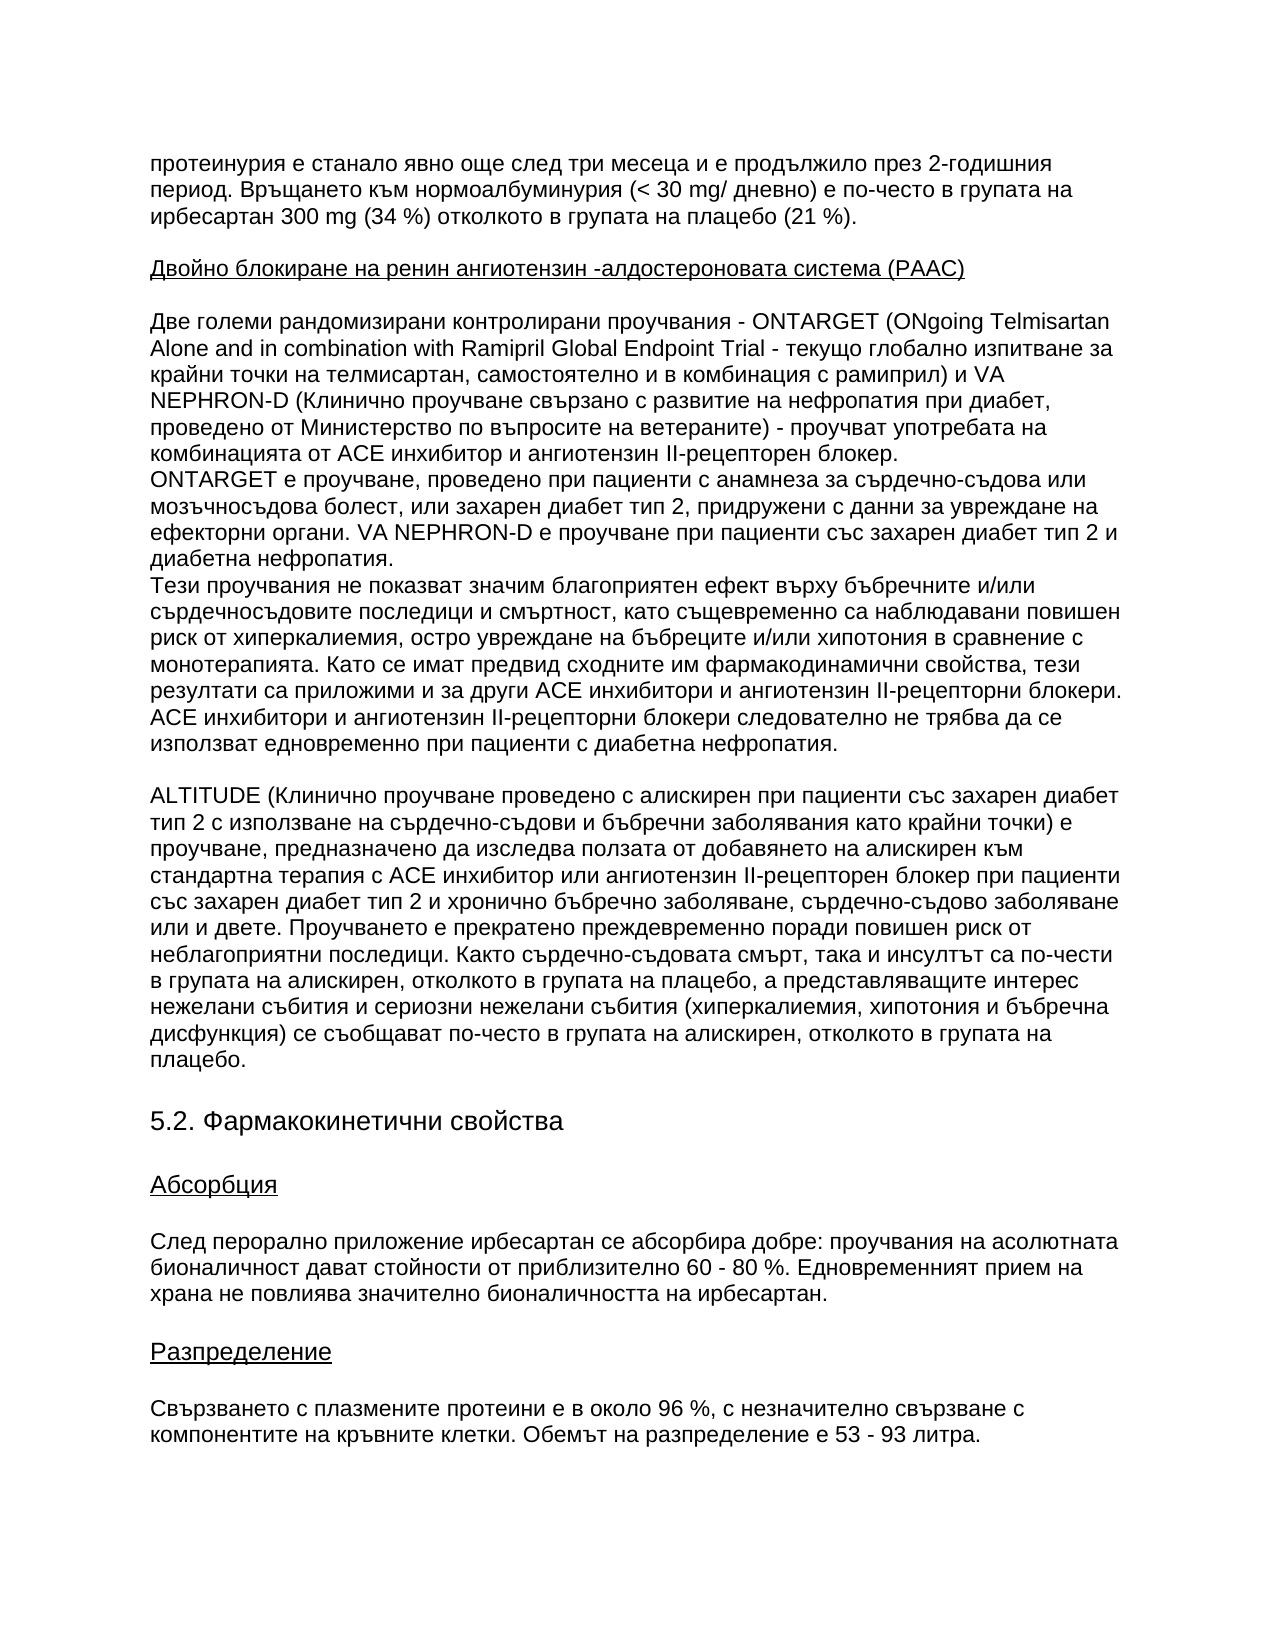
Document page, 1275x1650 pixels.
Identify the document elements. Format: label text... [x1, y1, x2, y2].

text Свързването с плазмените протеини е в около 96 %, с незначително свързване с компонентите на кръвните клетки. Обемът на разпределение е 53 - 93 литра. [150, 1395, 1125, 1447]
text АСЕ инхибитори и ангиотензин II-рецепторни блокери следователно не трябва да се използват едновременно при пациенти с диабетна нефропатия. [150, 703, 1125, 756]
text Тези проучвания не показват значим благоприятен ефект върху бъбречните и/или сърдечносъдовите последици и смъртност, като същевременно са наблюдавани повишен риск от хиперкалиемия, остро увреждане на бъбреците и/или хипотония в сравнение с монотерапията. Като се имат предвид сходните им фармакодинамични свойства, тези резултати са приложими и за други АСЕ инхибитори и ангиотензин II-рецепторни блокери. [150, 572, 1125, 703]
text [150, 150, 1125, 229]
subtitle Абсорбция [150, 1170, 1125, 1199]
text ALTITUDE (Клинично проучване проведено с алискирен при пациенти със захарен диабет тип 2 с използване на сърдечно-съдови и бъбречни заболявания като крайни точки) е проучване, предназначено да изследва ползата от добавянето на алискирен към стандартна терапия с АСЕ инхибитор или ангиотензин II-рецепторен блокер при пациенти със захарен диабет тип 2 и хронично бъбречно заболяване, сърдечно-съдово заболяване или и двете. Проучването е прекратено преждевременно поради повишен риск от неблагоприятни последици. Както сърдечно-съдовата смърт, така и инсултът са по-чести в групата на алискирен, отколкото в групата на плацебо, а представляващите интерес нежелани събития и сериозни нежелани събития (хиперкалиемия, хипотония и бъбречна дисфункция) се съобщават по-често в групата на алискирен, отколкото в групата на плацебо. [150, 782, 1125, 1072]
text След перорално приложение ирбесартан се абсорбира добре: проучвания на асолютната бионаличност дават стойности от приблизително 60 - 80 %. Едновременният прием на храна не повлиява значително бионаличността на ирбесартан. [150, 1228, 1125, 1307]
text ONTARGET е проучване, проведено при пациенти с анамнеза за сърдечно-съдова или мозъчносъдова болест, или захарен диабет тип 2, придружени с данни за увреждане на ефекторни органи. VA NEPHRON-D е проучване при пациенти със захарен диабет тип 2 и диабетна нефропатия. [150, 466, 1125, 572]
subtitle Разпределение [150, 1337, 1125, 1366]
subtitle 5.2. Фармакокинетични свойства [150, 1104, 1125, 1136]
text Две големи рандомизирани контролирани проучвания - ONTARGET (ONgoing Telmisartan Alone and in combination with Ramipril Global Endpoint Trial - текущо глобално изпитване за крайни точки на телмисартан, самостоятелно и в комбинация с рамиприл) и VA NEPHRON-D (Клинично проучване свързано с развитие на нефропатия при диабет, проведено от Министерство по въпросите на ветераните) - проучват употребата на комбинацията от АСЕ инхибитор и ангиотензин II-рецепторен блокер. [150, 308, 1125, 466]
text Двойно блокиране на ренин ангиотензин -алдостероновата система (РААС) [150, 255, 1125, 282]
